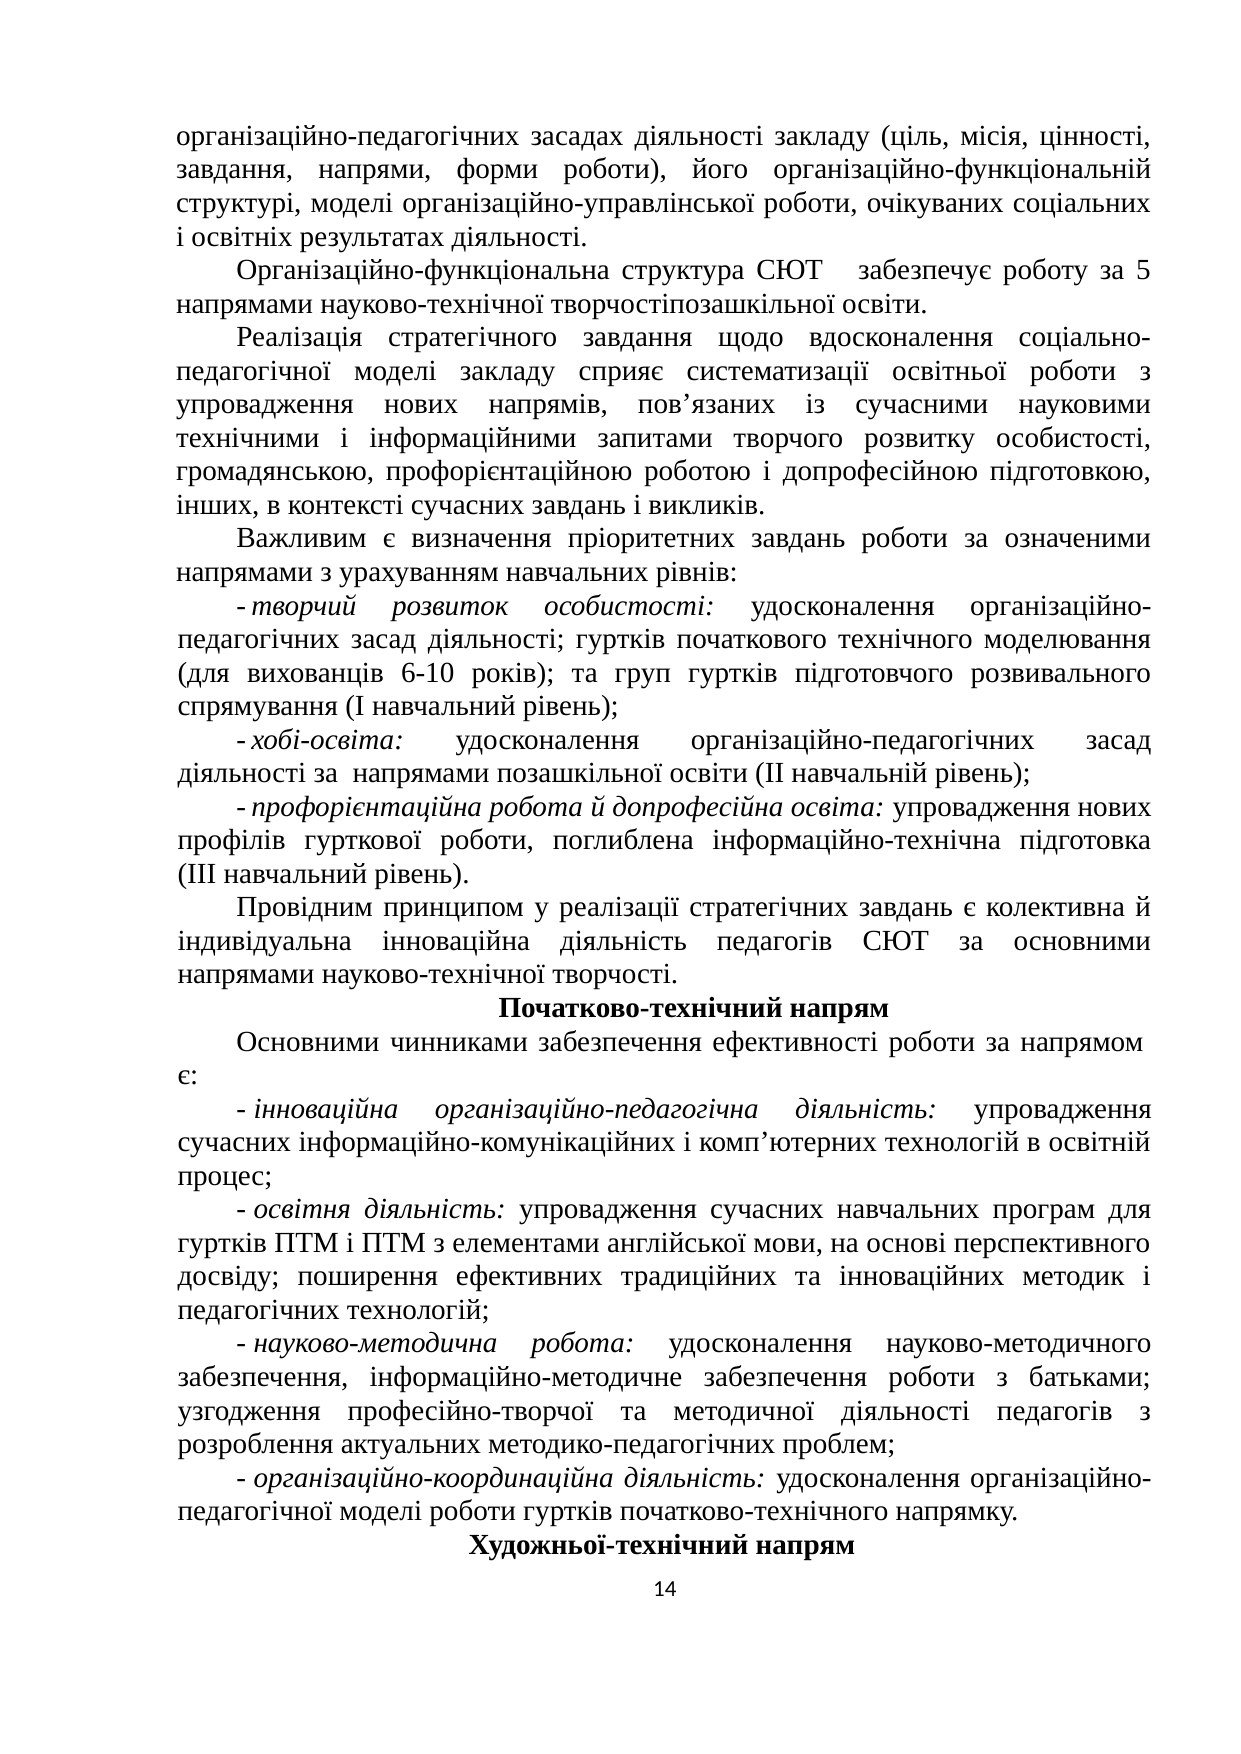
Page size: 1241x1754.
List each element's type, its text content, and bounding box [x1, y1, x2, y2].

text Важливим є визначення пріоритетних завдань роботи за означеними напрямами з урахуванням навчальних рівнів: [176, 521, 1152, 588]
text Основними чинниками забезпечення ефективності роботи за напрямом є: [177, 1024, 1144, 1091]
text - освітня діяльність: упровадження сучасних навчальних програм для гуртків ПТМ і ПТМ з елементами англійської мови, на основі перспективного досвіду; поширення ефективних традиційних та інноваційних методик і педагогічних технологій; [177, 1191, 1152, 1326]
text Художньої-технічний напрям [175, 1527, 1147, 1560]
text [176, 118, 1152, 252]
text - організаційно-координаційна діяльність: удосконалення організаційно-педагогічної моделі роботи гуртків початково-технічного напрямку. [177, 1460, 1152, 1527]
list творчий розвиток особистості: удосконалення організаційно-педагогічних засад діяльності; гуртків початкового технічного моделювання (для вихованців 6-10 років); та груп гуртків підготовчого розвивального спрямування (І навчальний рівень); [177, 588, 1152, 722]
text Організаційно-функціональна структура СЮТ забезпечує роботу за 5 напрямами науково-технічної творчостіпозашкільної освіти. [176, 252, 1152, 319]
text Реалізація стратегічного завдання щодо вдосконалення соціально-педагогічної моделі закладу сприяє систематизації освітньої роботи з упровадження нових напрямів, пов’язаних із сучасними науковими технічними і інформаційними запитами творчого розвитку особистості, громадянською, профорієнтаційною роботою і допрофесійною підготовкою, інших, в контексті сучасних завдань і викликів. [176, 319, 1152, 521]
text - науково-методична робота: удосконалення науково-методичного забезпечення, інформаційно-методичне забезпечення роботи з батьками; узгодження професійно-творчої та методичної діяльності педагогів з розроблення актуальних методико-педагогічних проблем; [177, 1326, 1152, 1460]
text - інноваційна організаційно-педагогічна діяльність: упровадження сучасних інформаційно-комунікаційних і комп’ютерних технологій в освітній процес; [177, 1091, 1152, 1191]
list хобі-освіта: удосконалення організаційно-педагогічних засад діяльності за напрямами позашкільної освіти (ІІ навчальній рівень); [177, 722, 1152, 789]
text Початково-технічний напрям [177, 990, 1152, 1024]
text Провідним принципом у реалізації стратегічних завдань є колективна й індивідуальна інноваційна діяльність педагогів СЮТ за основними напрямами науково-технічної творчості. [177, 889, 1152, 990]
list профорієнтаційна робота й допрофесійна освіта: упровадження нових профілів гурткової роботи, поглиблена інформаційно-технічна підготовка (ІІІ навчальний рівень). [177, 789, 1152, 889]
